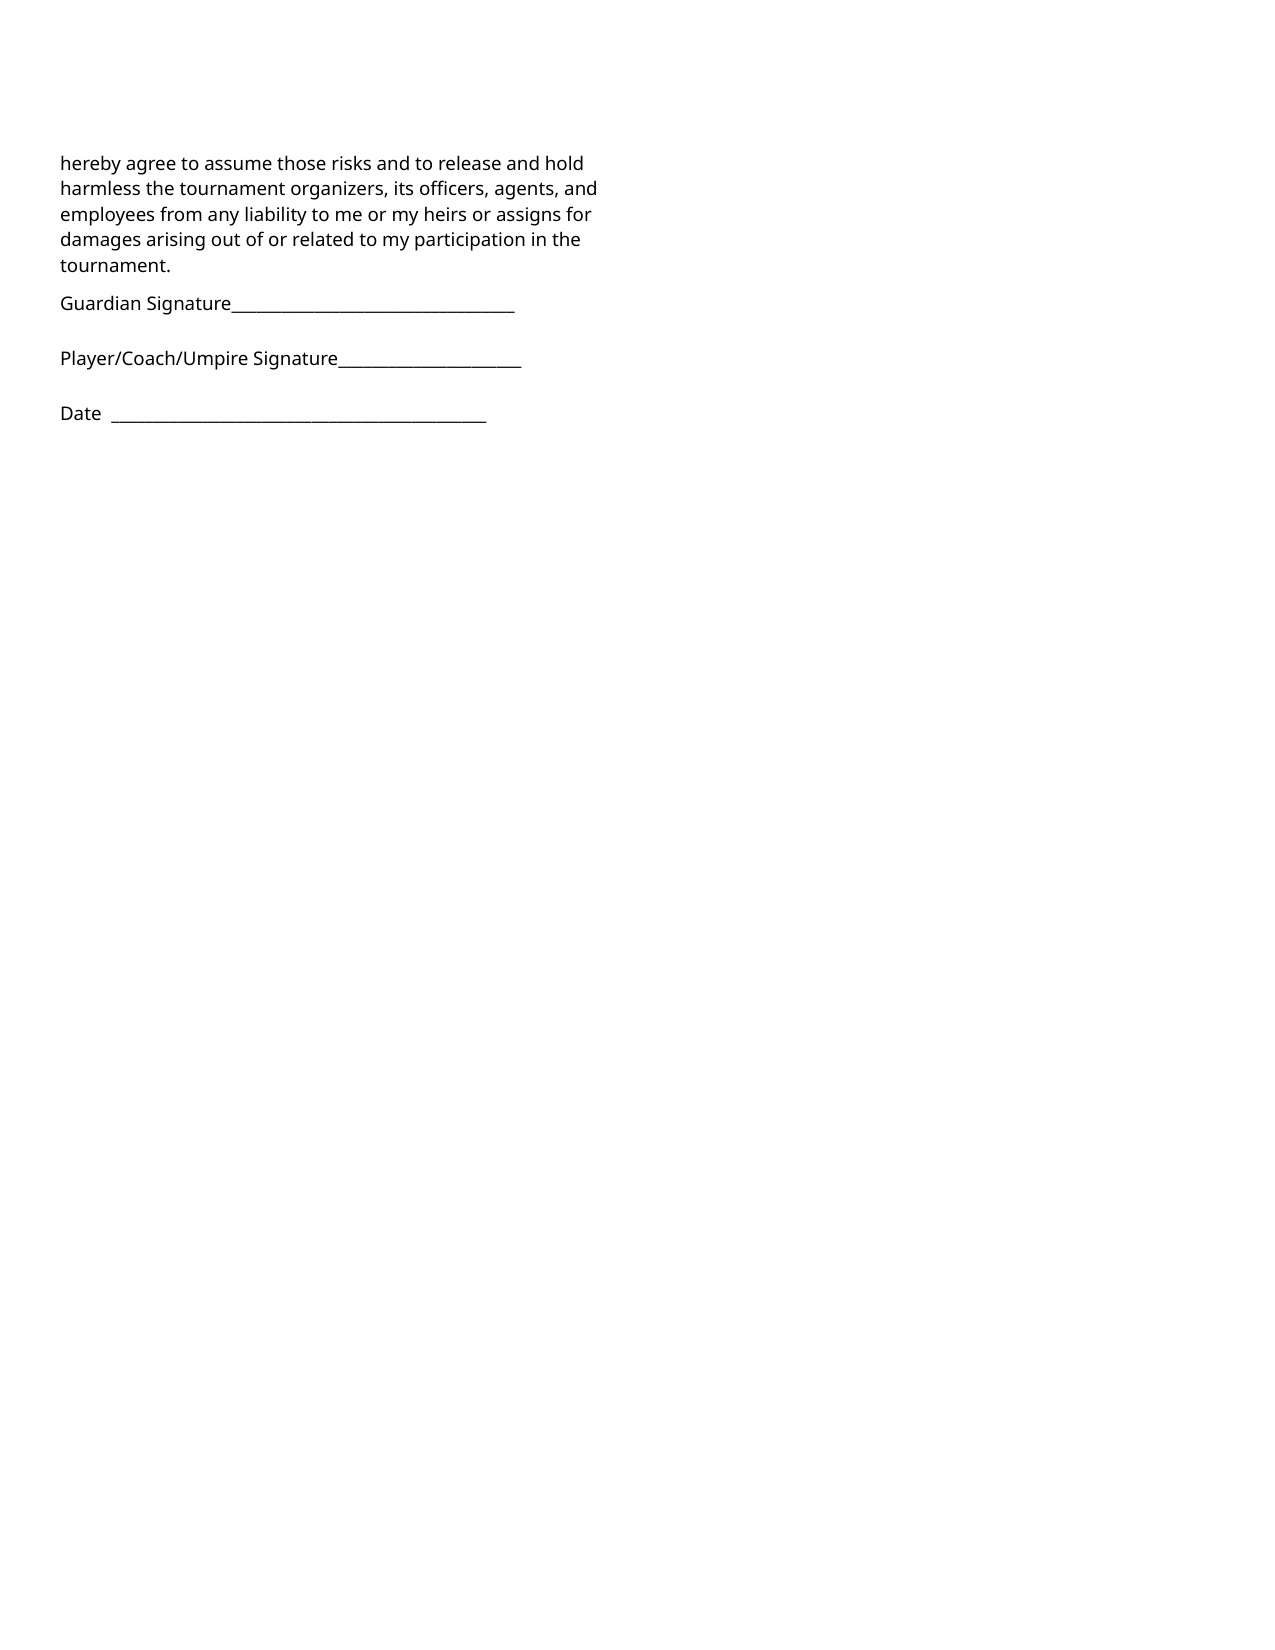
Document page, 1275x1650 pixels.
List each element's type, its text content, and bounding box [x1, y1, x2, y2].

text Guardian Signature__________________________________ [60, 290, 600, 316]
text Player/Coach/Umpire Signature______________________ [60, 345, 600, 371]
text Date _____________________________________________ [60, 401, 600, 426]
